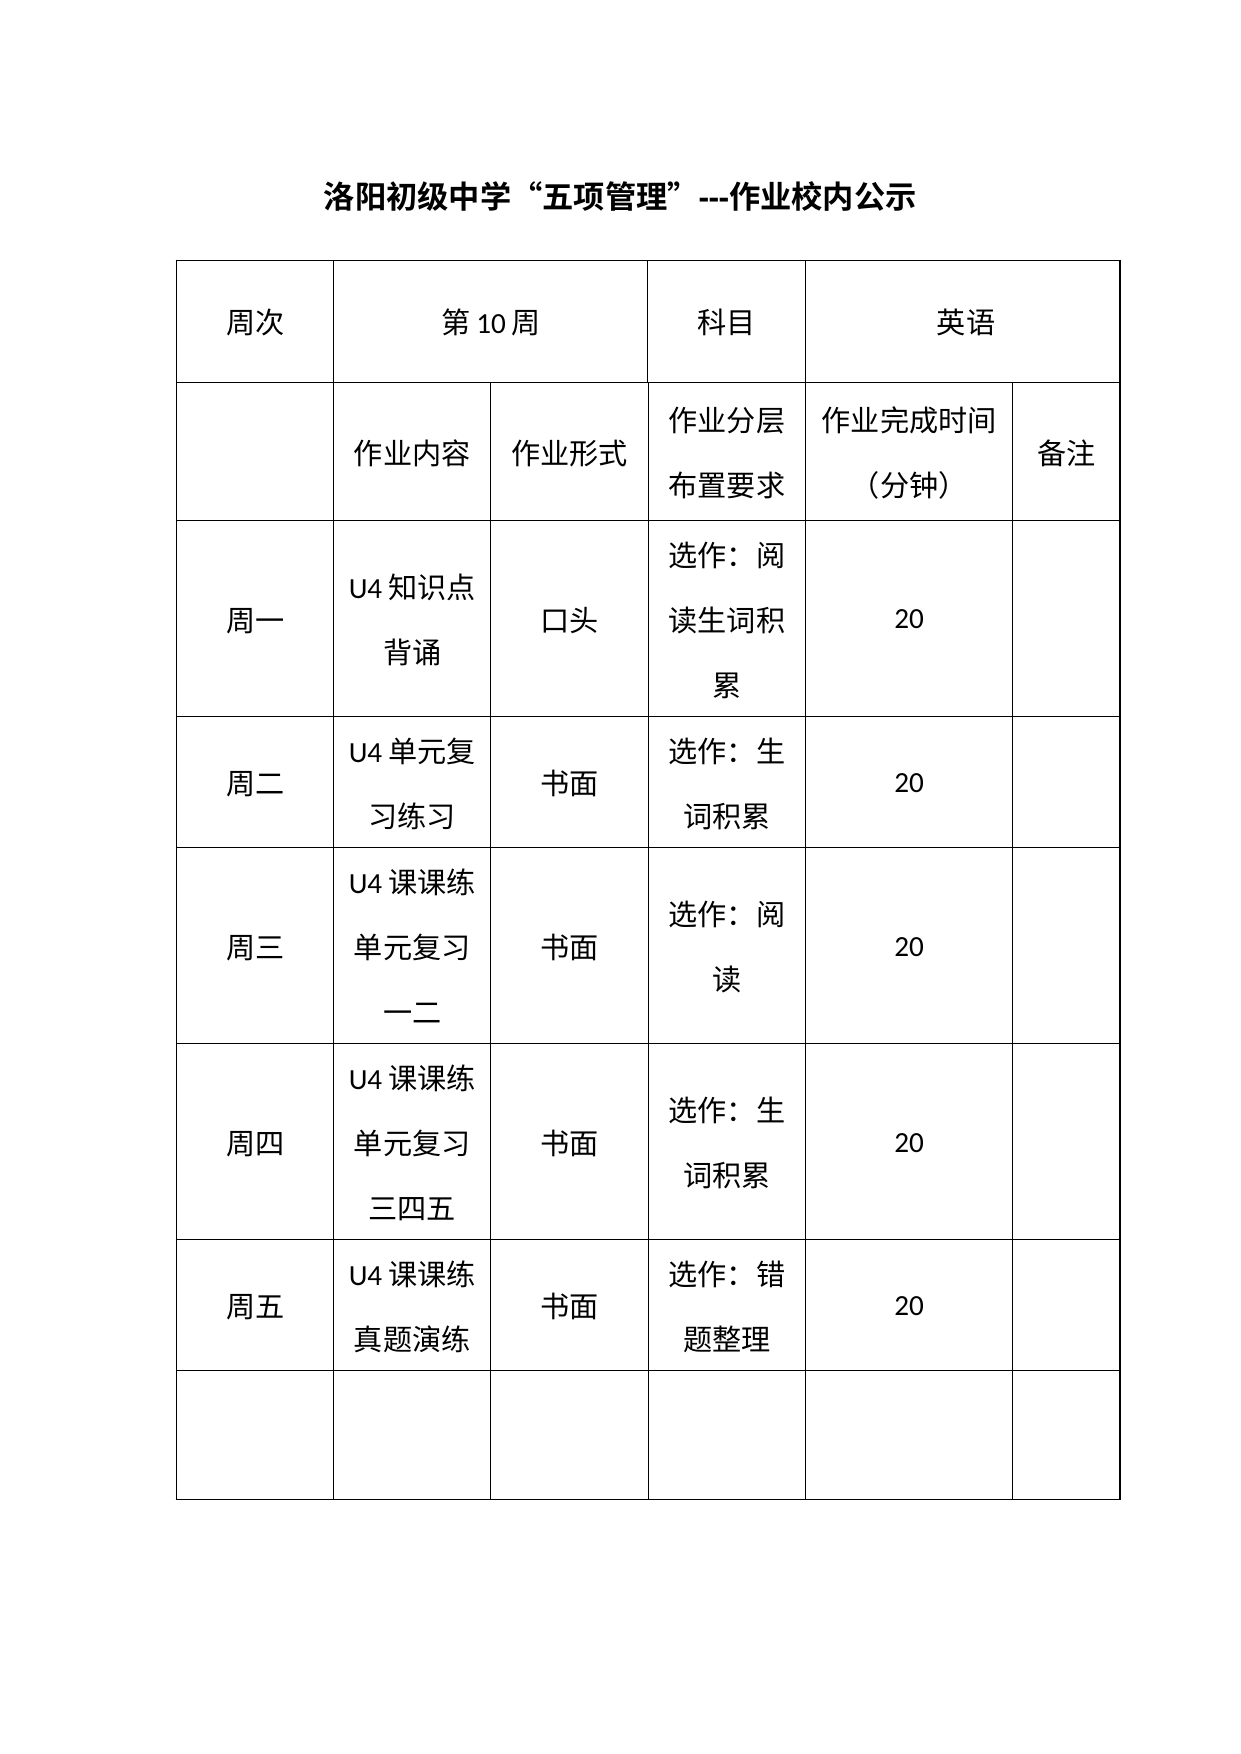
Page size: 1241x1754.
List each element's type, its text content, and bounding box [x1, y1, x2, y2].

table_cell [806, 1371, 1012, 1499]
table_header 科目 [648, 261, 805, 382]
table_cell 周四 [177, 1044, 333, 1239]
table_cell 作业分层布置要求 [649, 383, 805, 520]
table_cell 选作：阅读 [649, 848, 805, 1043]
table_cell 作业形式 [491, 383, 648, 520]
table_cell 周三 [177, 848, 333, 1043]
table_cell 20 [806, 1044, 1012, 1239]
table_cell 选作：错题整理 [649, 1240, 805, 1370]
table_cell 作业完成时间（分钟） [806, 383, 1012, 520]
table_cell 选作：生词积累 [649, 717, 805, 847]
table_cell U4知识点背诵 [334, 521, 490, 716]
table_cell [649, 1371, 805, 1499]
table_cell [334, 1371, 490, 1499]
table_cell 备注 [1013, 383, 1119, 520]
table_header 周次 [177, 261, 333, 382]
table_cell 书面 [491, 848, 648, 1043]
table_cell U4课课练 单元复习三四五 [334, 1044, 490, 1239]
table_cell [1013, 848, 1119, 1043]
table_cell 作业内容 [334, 383, 490, 520]
table_cell 选作：阅读生词积累 [649, 521, 805, 716]
table_cell U4单元复习练习 [334, 717, 490, 847]
table_cell 书面 [491, 1240, 648, 1370]
table_cell [1013, 521, 1119, 716]
table_cell 口头 [491, 521, 648, 716]
table_cell 20 [806, 848, 1012, 1043]
table_cell 20 [806, 1240, 1012, 1370]
table_cell 周一 [177, 521, 333, 716]
table_header 英语 [806, 261, 1119, 382]
table_header 第10周 [334, 261, 647, 382]
table_cell [1013, 1240, 1119, 1370]
table_cell 周二 [177, 717, 333, 847]
text 洛阳初级中学“五项管理”---作业校内公示 [187, 162, 1053, 227]
table_cell [491, 1371, 648, 1499]
table_cell 周五 [177, 1240, 333, 1370]
table_cell [177, 383, 333, 520]
table_cell [1013, 1371, 1119, 1499]
table_cell U4课课练单元复习一二 [334, 848, 490, 1043]
table_cell 20 [806, 717, 1012, 847]
table_cell 20 [806, 521, 1012, 716]
table_cell [1013, 1044, 1119, 1239]
table_cell 书面 [491, 717, 648, 847]
table_cell U4课课练真题演练 [334, 1240, 490, 1370]
table_cell 选作：生词积累 [649, 1044, 805, 1239]
table_cell 书面 [491, 1044, 648, 1239]
table_cell [177, 1371, 333, 1499]
table_cell [1013, 717, 1119, 847]
